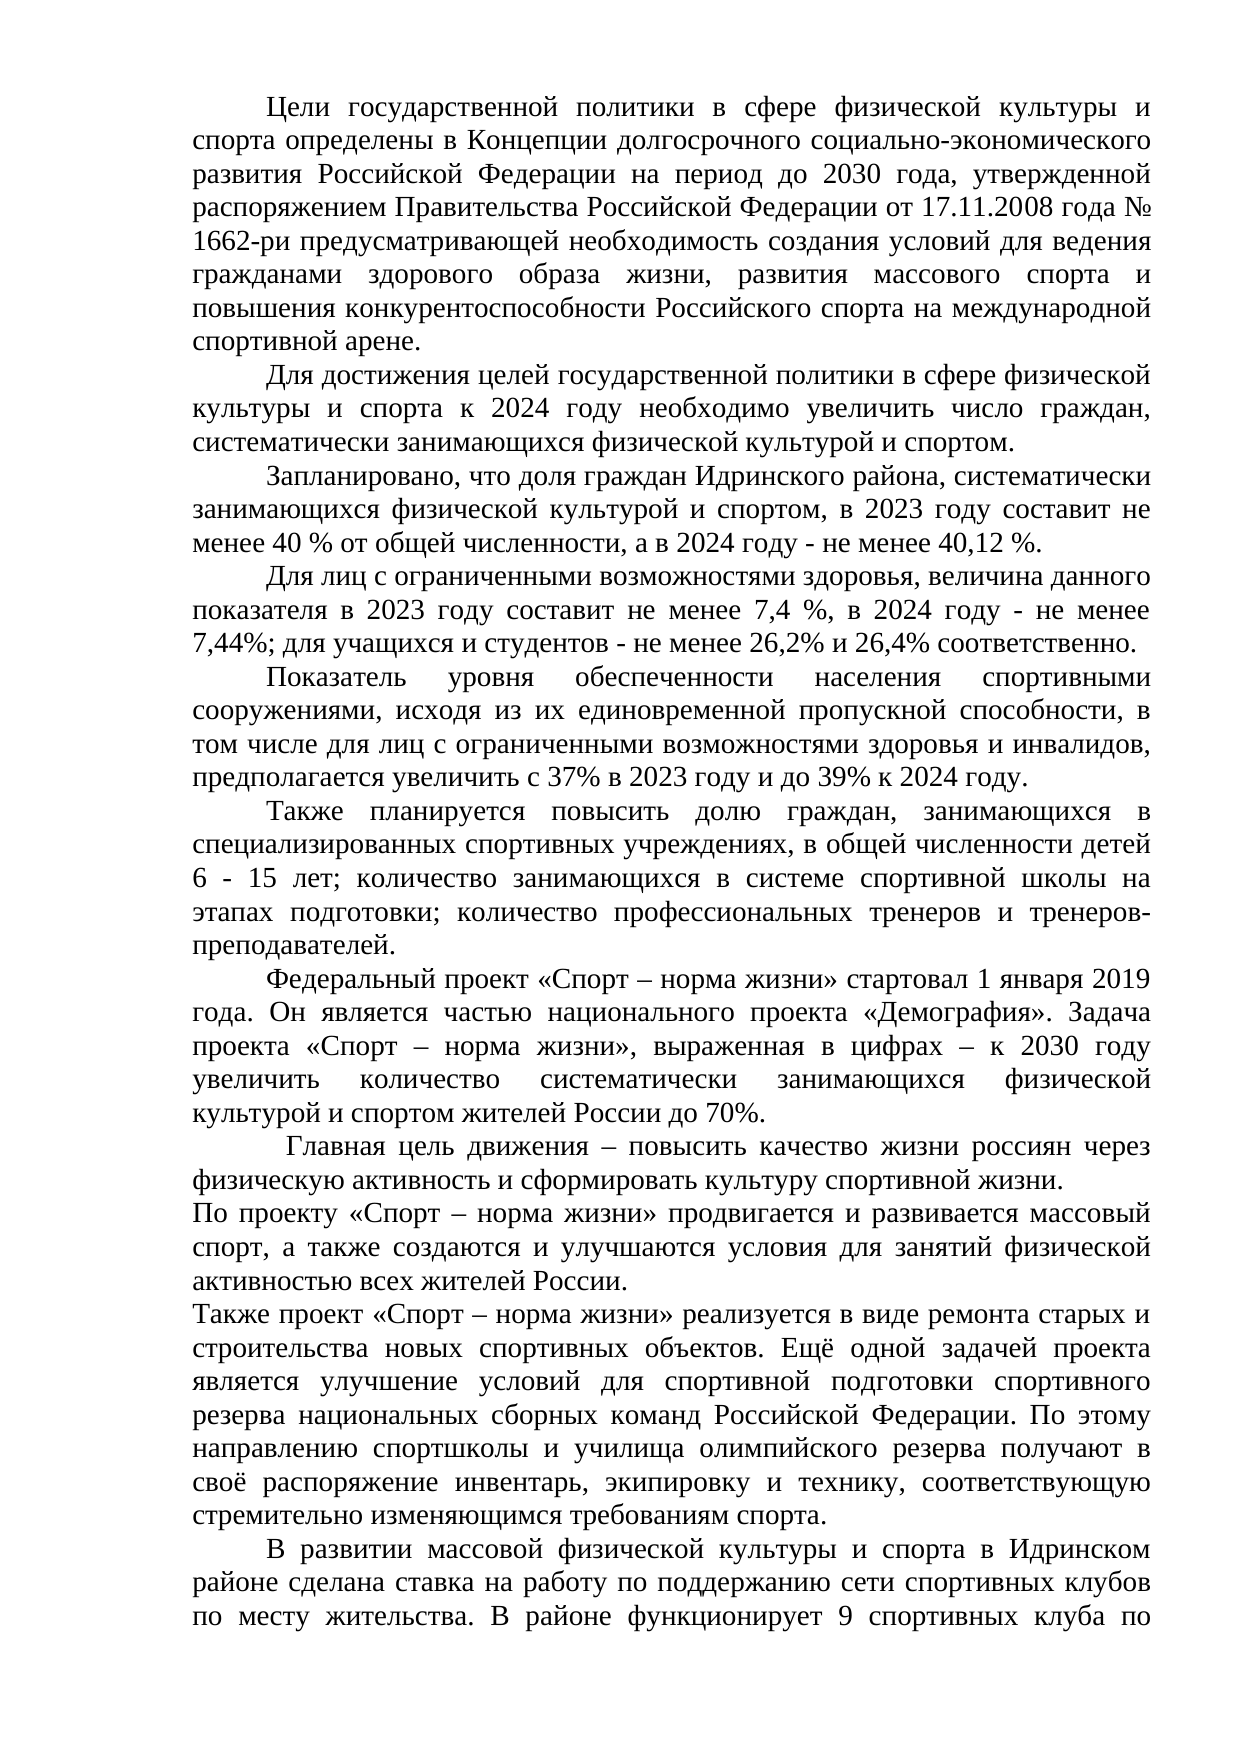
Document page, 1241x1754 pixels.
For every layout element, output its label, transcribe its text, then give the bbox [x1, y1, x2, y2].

text Главная цель движения – повысить качество жизни россиян через физическую активность и сформировать культуру спортивной жизни. [192, 1128, 1152, 1196]
text Показатель уровня обеспеченности населения спортивными сооружениями, исходя из их единовременной пропускной способности, в том числе для лиц с ограниченными возможностями здоровья и инвалидов, предполагается увеличить с 37% в 2023 году и до 39% к 2024 году. [192, 659, 1152, 793]
text Цели государственной политики в сфере физической культуры и спорта определены в Концепции долгосрочного социально-экономического развития Российской Федерации на период до 2030 года, утвержденной распоряжением Правительства Российской Федерации от 17.11.2008 года № 1662-ри предусматривающей необходимость создания условий для ведения гражданами здорового образа жизни, развития массового спорта и повышения конкурентоспособности Российского спорта на международной спортивной арене. [192, 89, 1152, 357]
text Федеральный проект «Спорт – норма жизни» стартовал 1 января 2019 года. Он является частью национального проекта «Демография». Задача проекта «Спорт – норма жизни», выраженная в цифрах – к 2030 году увеличить количество систематически занимающихся физической культурой и спортом жителей России до 70%. [192, 961, 1152, 1128]
text Для лиц с ограниченными возможностями здоровья, величина данного показателя в 2023 году составит не менее 7,4 %, в 2024 году - не менее 7,44%; для учащихся и студентов - не менее 26,2% и 26,4% соответственно. [192, 558, 1152, 659]
text Для достижения целей государственной политики в сфере физической культуры и спорта к 2024 году необходимо увеличить число граждан, систематически занимающихся физической культурой и спортом. [192, 357, 1152, 458]
text Также проект «Спорт – норма жизни» реализуется в виде ремонта старых и строительства новых спортивных объектов. Ещё одной задачей проекта является улучшение условий для спортивной подготовки спортивного резерва национальных сборных команд Российской Федерации. По этому направлению спортшколы и училища олимпийского резерва получают в своё распоряжение инвентарь, экипировку и технику, соответствующую стремительно изменяющимся требованиям спорта. [192, 1296, 1152, 1531]
text Запланировано, что доля граждан Идринского района, систематически занимающихся физической культурой и спортом, в 2023 году составит не менее 40 % от общей численности, а в 2024 году - не менее 40,12 %. [192, 458, 1152, 558]
text По проекту «Спорт – норма жизни» продвигается и развивается массовый спорт, а также создаются и улучшаются условия для занятий физической активностью всех жителей России. [192, 1196, 1152, 1296]
text Также планируется повысить долю граждан, занимающихся в специализированных спортивных учреждениях, в общей численности детей 6 - 15 лет; количество занимающихся в системе спортивной школы на этапах подготовки; количество профессиональных тренеров и тренеров-преподавателей. [192, 793, 1152, 961]
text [192, 1531, 1152, 1632]
